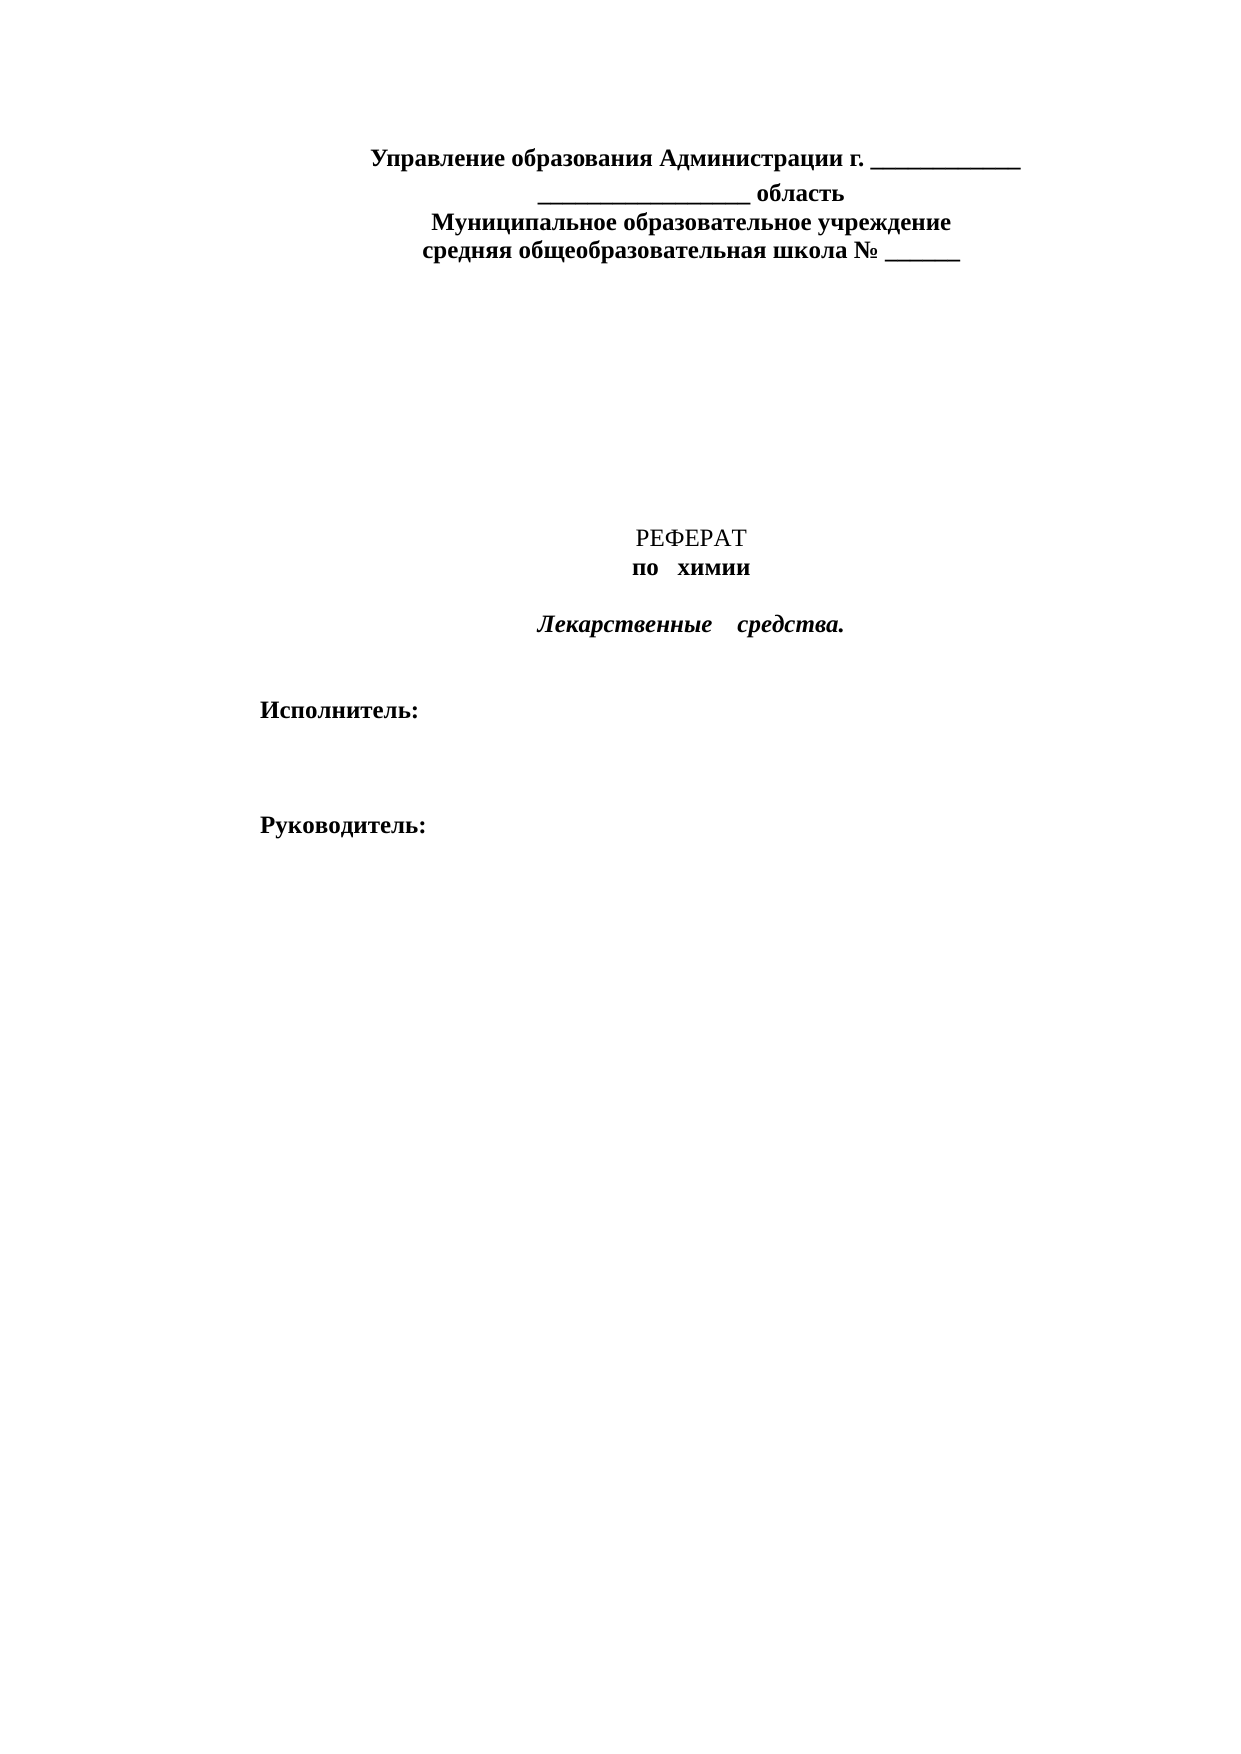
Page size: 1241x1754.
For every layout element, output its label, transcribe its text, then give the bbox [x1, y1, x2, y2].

text Руководитель: [118, 811, 1122, 839]
text средняя общеобразовательная школа № ______ [118, 236, 1122, 264]
text Муниципальное образовательное учреждение [118, 207, 1122, 236]
subtitle Реферат [118, 523, 1122, 552]
text Лекарственные средства. [118, 609, 1122, 638]
text Исполнитель: [118, 696, 1122, 724]
subtitle _________________ область [118, 178, 1122, 207]
text по химии [118, 552, 1122, 581]
subtitle Управление образования Администрации г. ____________ [118, 143, 1122, 172]
